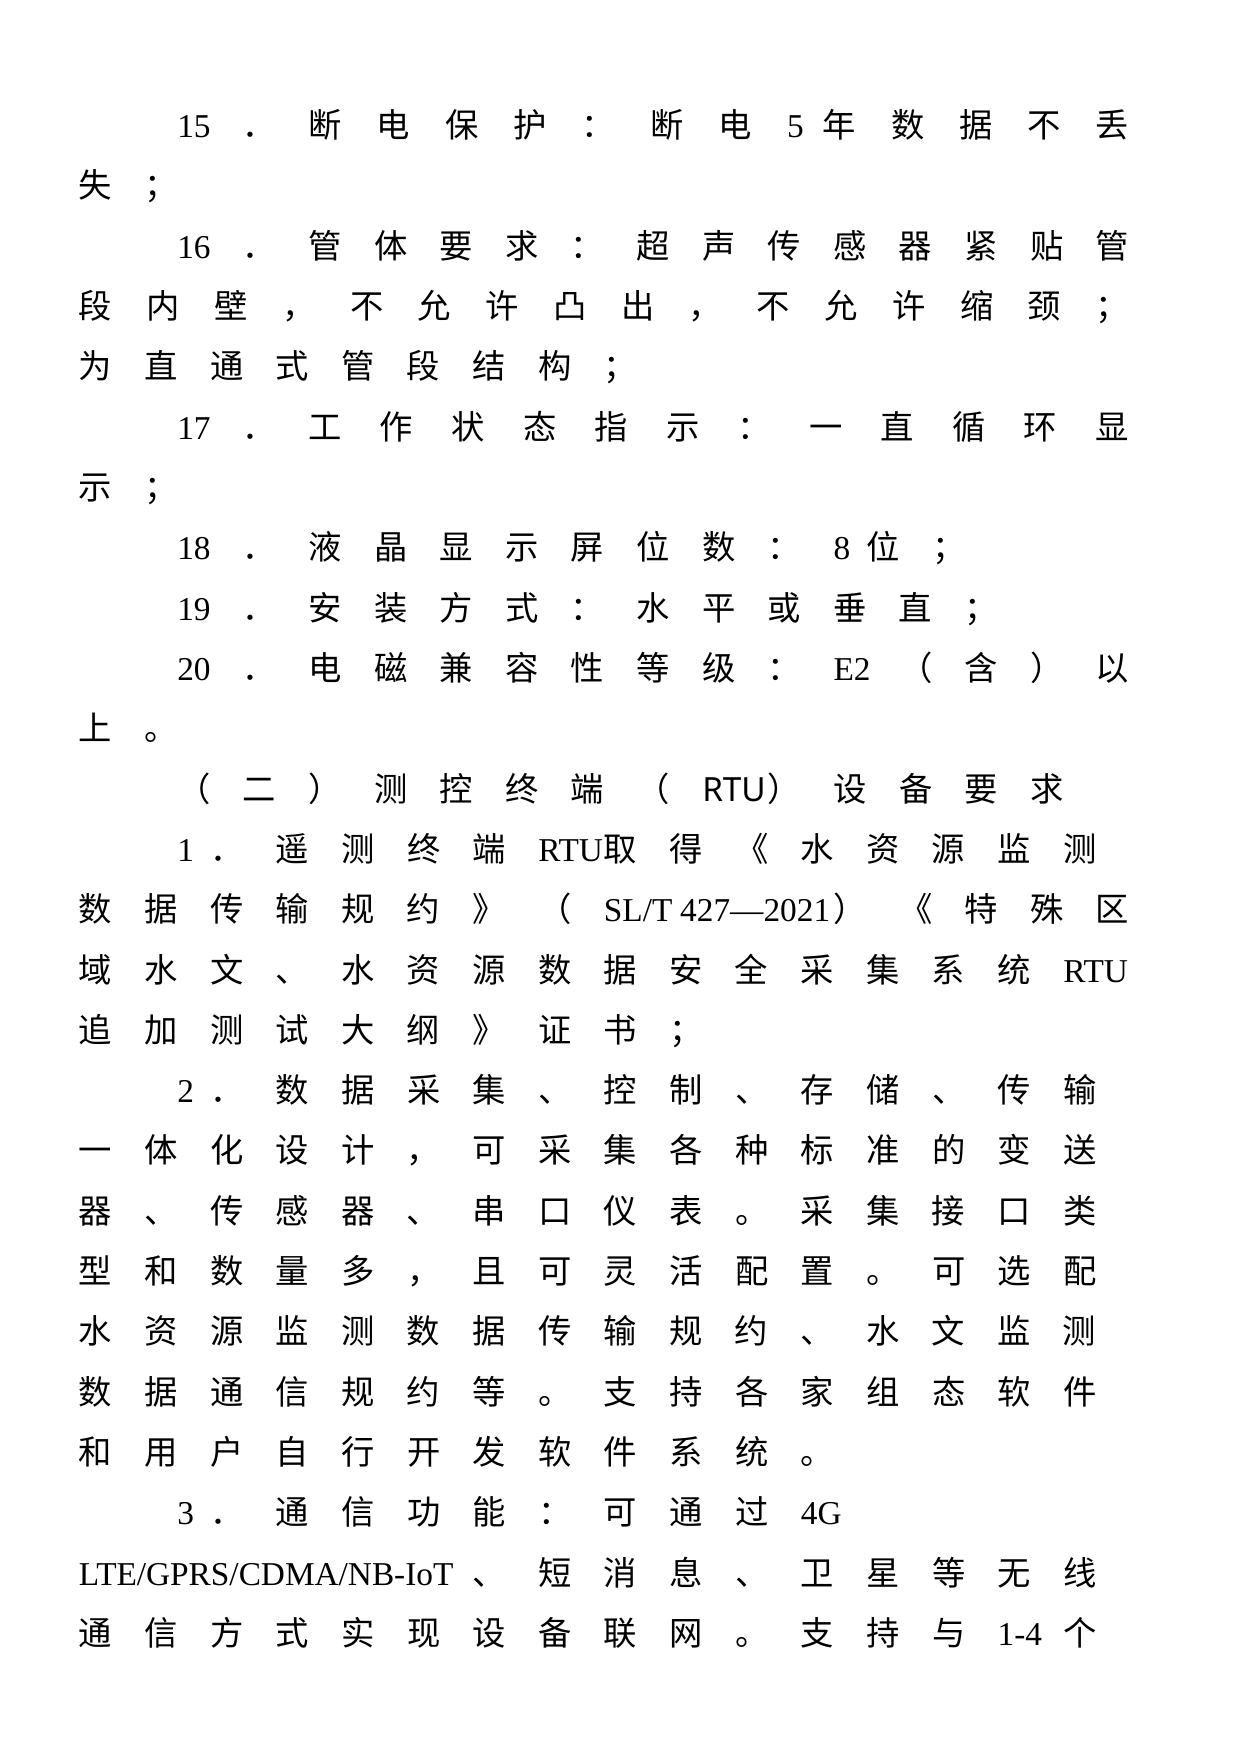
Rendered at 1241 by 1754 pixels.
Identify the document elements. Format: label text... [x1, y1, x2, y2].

list 测控终端（RTU）设备要求 [79, 756, 1161, 817]
list 电磁兼容性等级：E2（含）以上。 [79, 636, 1161, 756]
list 液晶显示屏位数：8位； [79, 515, 1161, 575]
list 管体要求：超声传感器紧贴管段内壁，不允许凸出，不允许缩颈；为直通式管段结构； [79, 213, 1161, 394]
list 遥测终端RTU取得《水资源监测数据传输规约》（SL/T 427—2021）《特殊区域水文、水资源数据安全采集系统RTU追加测试大纲》证书； [79, 817, 1161, 1058]
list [79, 1480, 1161, 1661]
list 数据采集、控制、存储、传输一体化设计，可采集各种标准的变送器、传感器、串口仪表。采集接口类型和数量多，且可灵活配置。可选配水资源监测数据传输规约、水文监测数据通信规约等。支持各家组态软件和用户自行开发软件系统。 [79, 1058, 1161, 1480]
list 安装方式：水平或垂直； [79, 575, 1161, 636]
list 工作状态指示：一直循环显示； [79, 394, 1161, 515]
list 断电保护：断电5年数据不丢失； [79, 93, 1161, 213]
